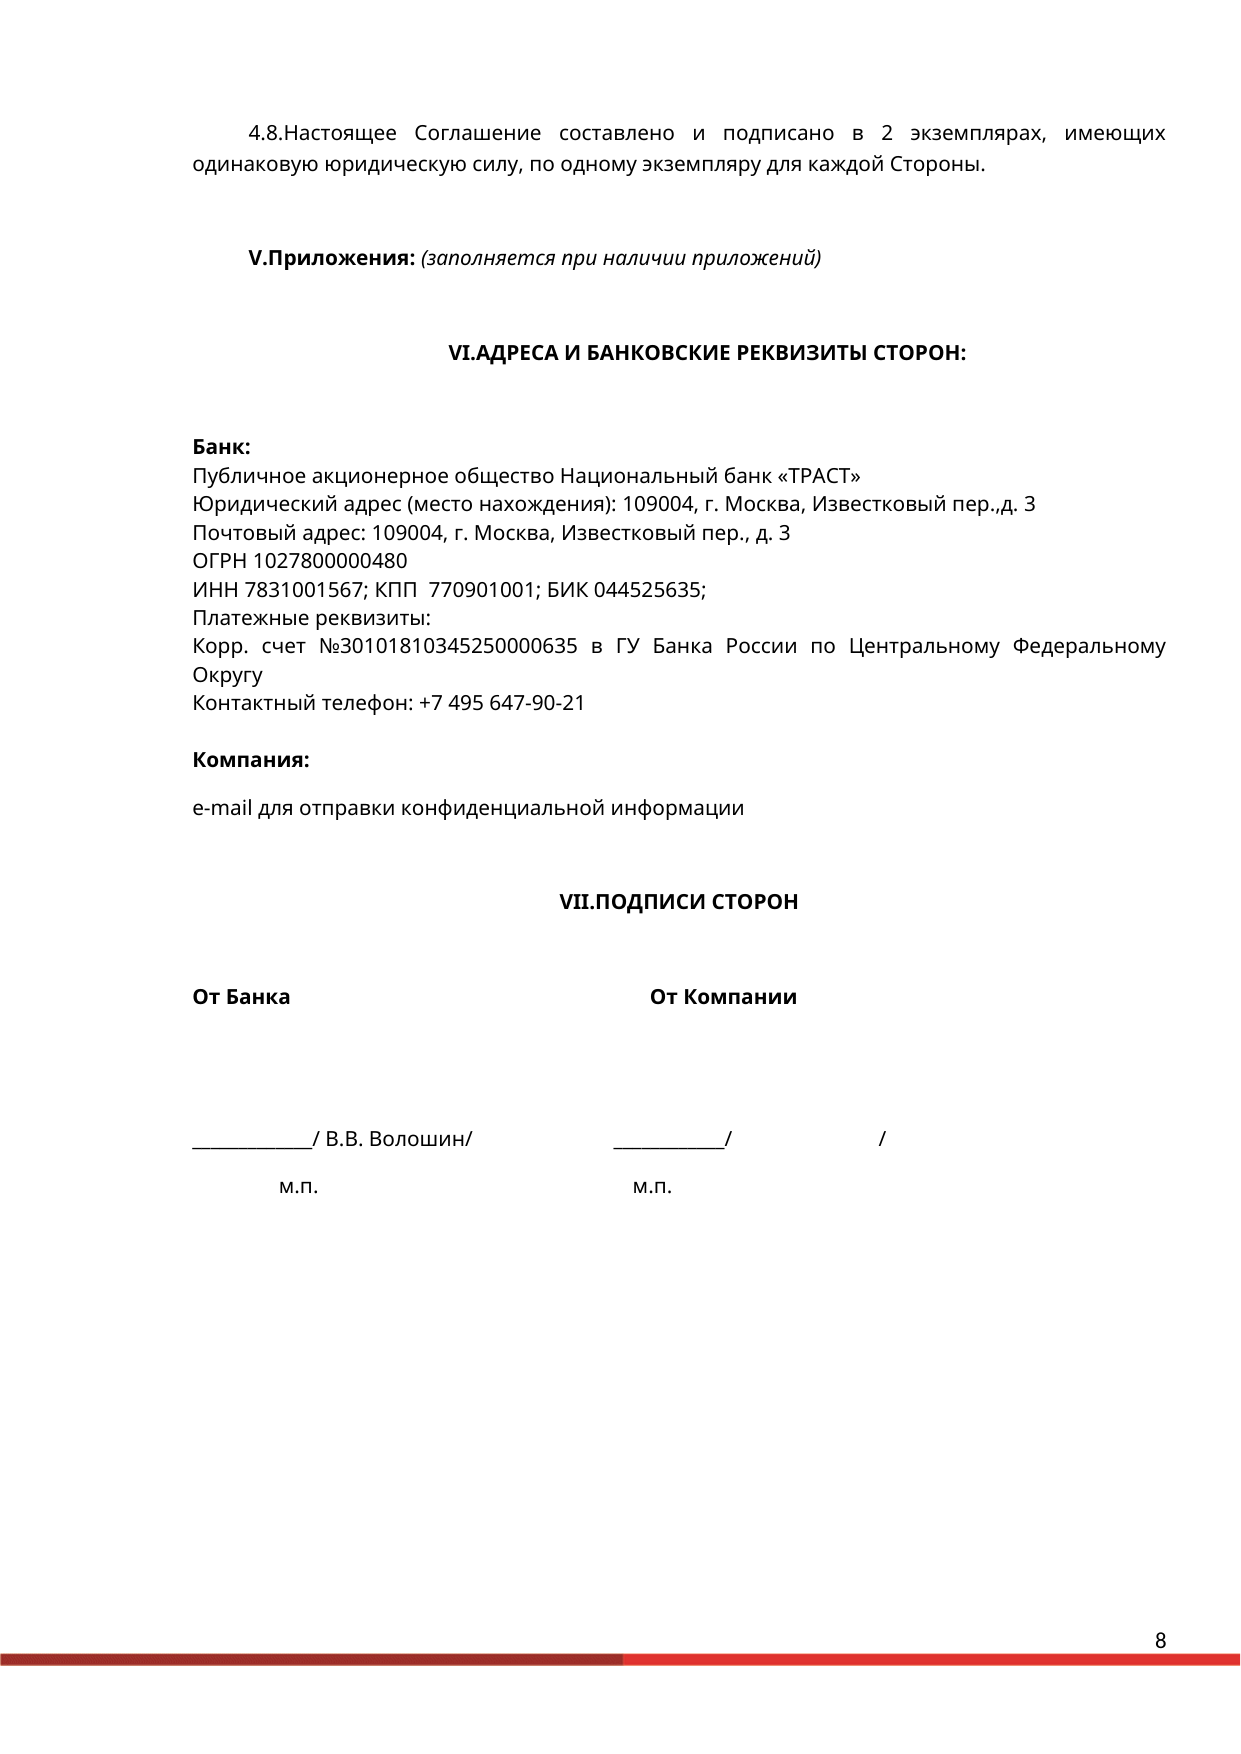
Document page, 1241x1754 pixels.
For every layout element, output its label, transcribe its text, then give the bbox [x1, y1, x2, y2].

text VII.ПОДПИСИ СТОРОН [192, 887, 1167, 916]
text Почтовый адрес: 109004, г. Москва, Известковый пер., д. 3 [192, 518, 1167, 546]
text Корр. счет №30101810345250000635 в ГУ Банка России по Центральному Федеральному Округу [192, 632, 1167, 688]
text ОГРН 1027800000480 [192, 546, 1167, 575]
picture [0, 1653, 1241, 1666]
text м.п. м.п. [192, 1171, 1167, 1199]
text ИНН 7831001567; КПП 770901001; БИК 044525635; [192, 575, 1167, 603]
text V.Приложения: (заполняется при наличии приложений) [192, 243, 1167, 272]
text Публичное акционерное общество Национальный банк «ТРАСТ» [192, 461, 1167, 489]
text От Банка От Компании [192, 982, 1167, 1010]
text Контактный телефон: +7 495 647-90-21 [192, 688, 1167, 717]
text 4.8.Настоящее Соглашение составлено и подписано в 2 экземплярах, имеющих одинаковую юридическую силу, по одному экземпляру для каждой Стороны. [192, 118, 1167, 177]
text Платежные реквизиты: [192, 603, 1167, 632]
text Банк: [192, 432, 1167, 461]
text e-mail для отправки конфиденциальной информации [192, 793, 1167, 821]
text VI.АДРЕСА И БАНКОВСКИЕ РЕКВИЗИТЫ СТОРОН: [192, 338, 1167, 366]
text Компания: [192, 745, 1167, 774]
text Юридический адрес (место нахождения): 109004, г. Москва, Известковый пер.,д. 3 [192, 489, 1167, 518]
text _____________/ В.В. Волошин/ ____________/ / [192, 1124, 1167, 1152]
